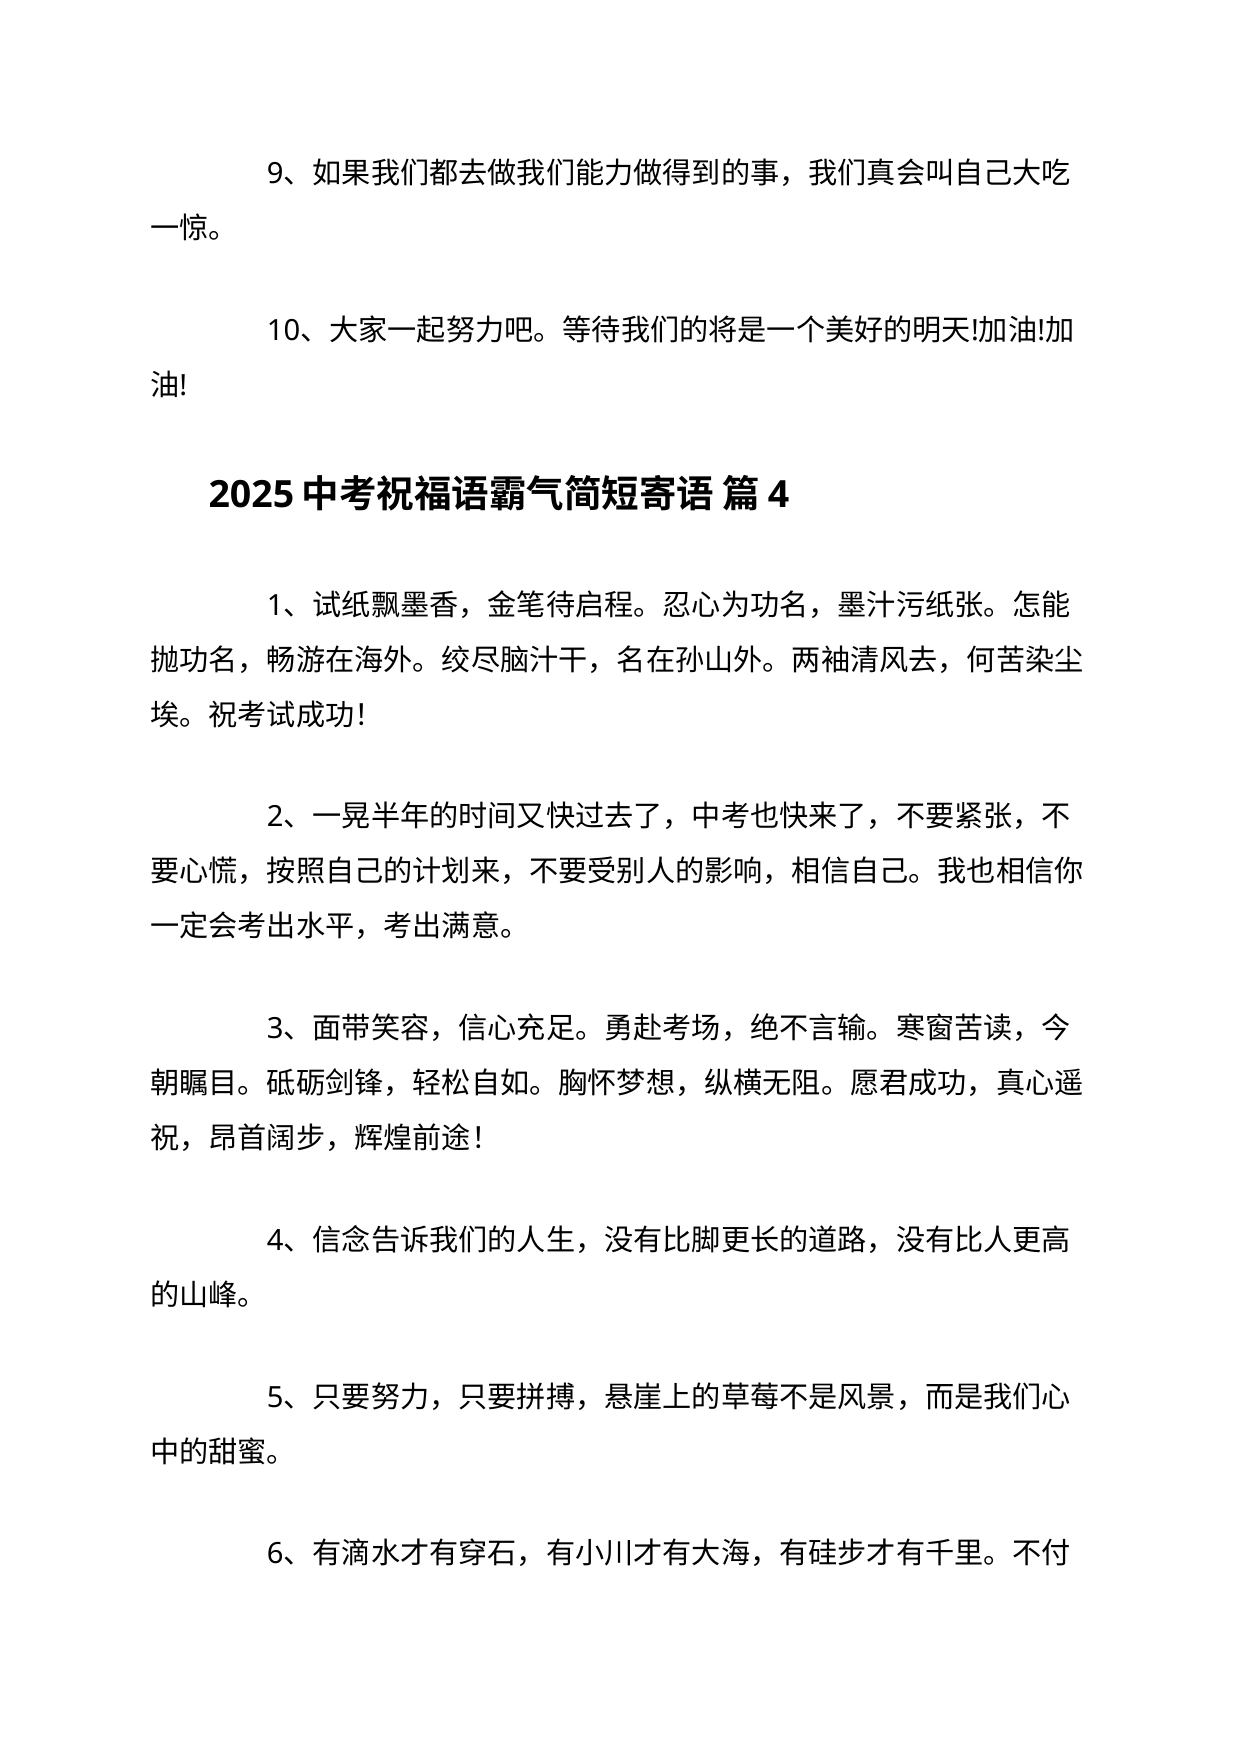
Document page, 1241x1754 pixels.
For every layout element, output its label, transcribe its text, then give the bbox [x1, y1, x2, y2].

text 3、面带笑容，信心充足。勇赴考场，绝不言输。寒窗苦读，今朝瞩目。砥砺剑锋，轻松自如。胸怀梦想，纵横无阻。愿君成功，真心遥祝，昂首阔步，辉煌前途！ [150, 1005, 1090, 1157]
text 5、只要努力，只要拼搏，悬崖上的草莓不是风景，而是我们心中的甜蜜。 [150, 1373, 1090, 1470]
text 2025中考祝福语霸气简短寄语 篇4 [150, 464, 1090, 518]
text 9、如果我们都去做我们能力做得到的事，我们真会叫自己大吃一惊。 [150, 150, 1090, 247]
text 2、一晃半年的时间又快过去了，中考也快来了，不要紧张，不要心慌，按照自己的计划来，不要受别人的影响，相信自己。我也相信你一定会考出水平，考出满意。 [150, 793, 1090, 945]
text 4、信念告诉我们的人生，没有比脚更长的道路，没有比人更高的山峰。 [150, 1216, 1090, 1314]
text 10、大家一起努力吧。等待我们的将是一个美好的明天!加油!加油! [150, 307, 1090, 404]
text 1、试纸飘墨香，金笔待启程。忍心为功名，墨汁污纸张。怎能抛功名，畅游在海外。绞尽脑汁干，名在孙山外。两袖清风去，何苦染尘埃。祝考试成功！ [150, 581, 1090, 733]
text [150, 1530, 1090, 1572]
